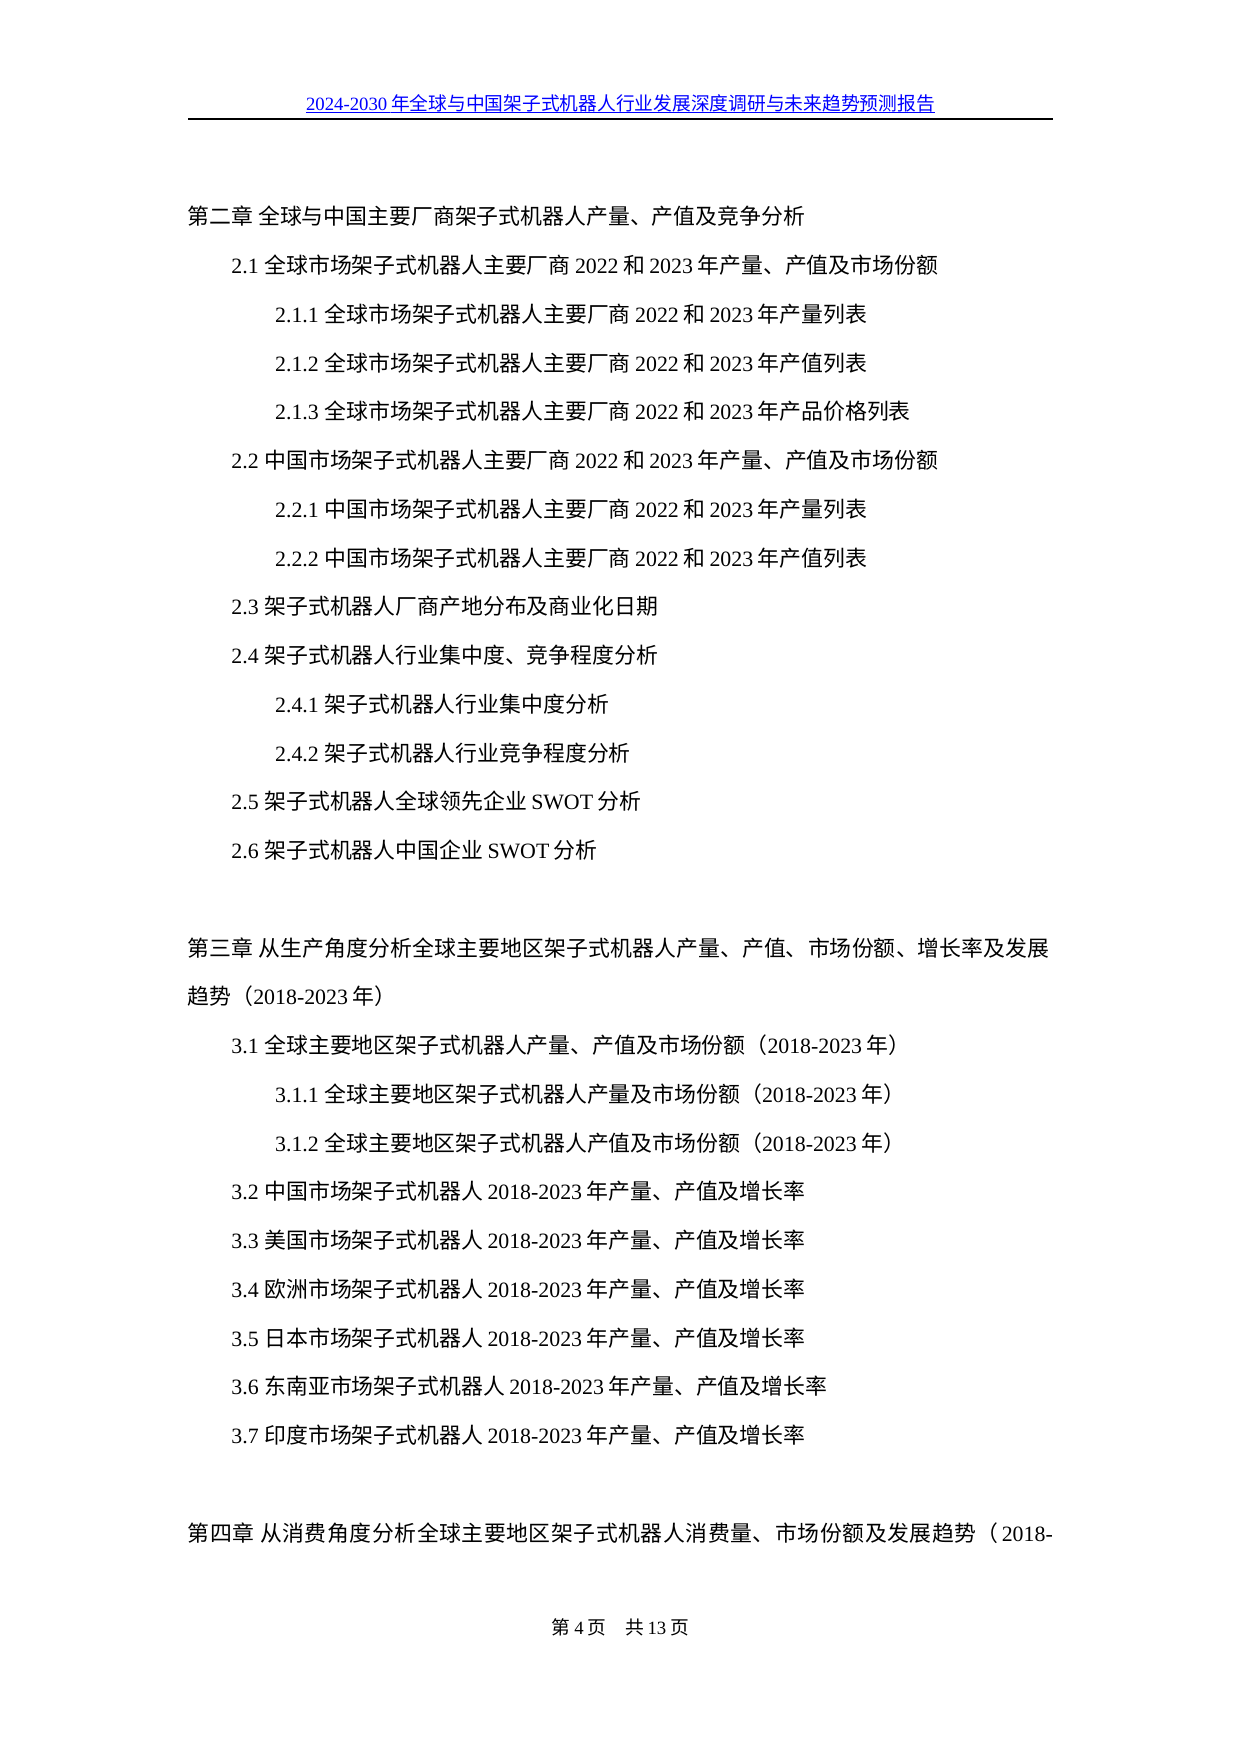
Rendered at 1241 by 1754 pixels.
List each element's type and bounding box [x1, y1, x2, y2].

text [187, 150, 1053, 1548]
